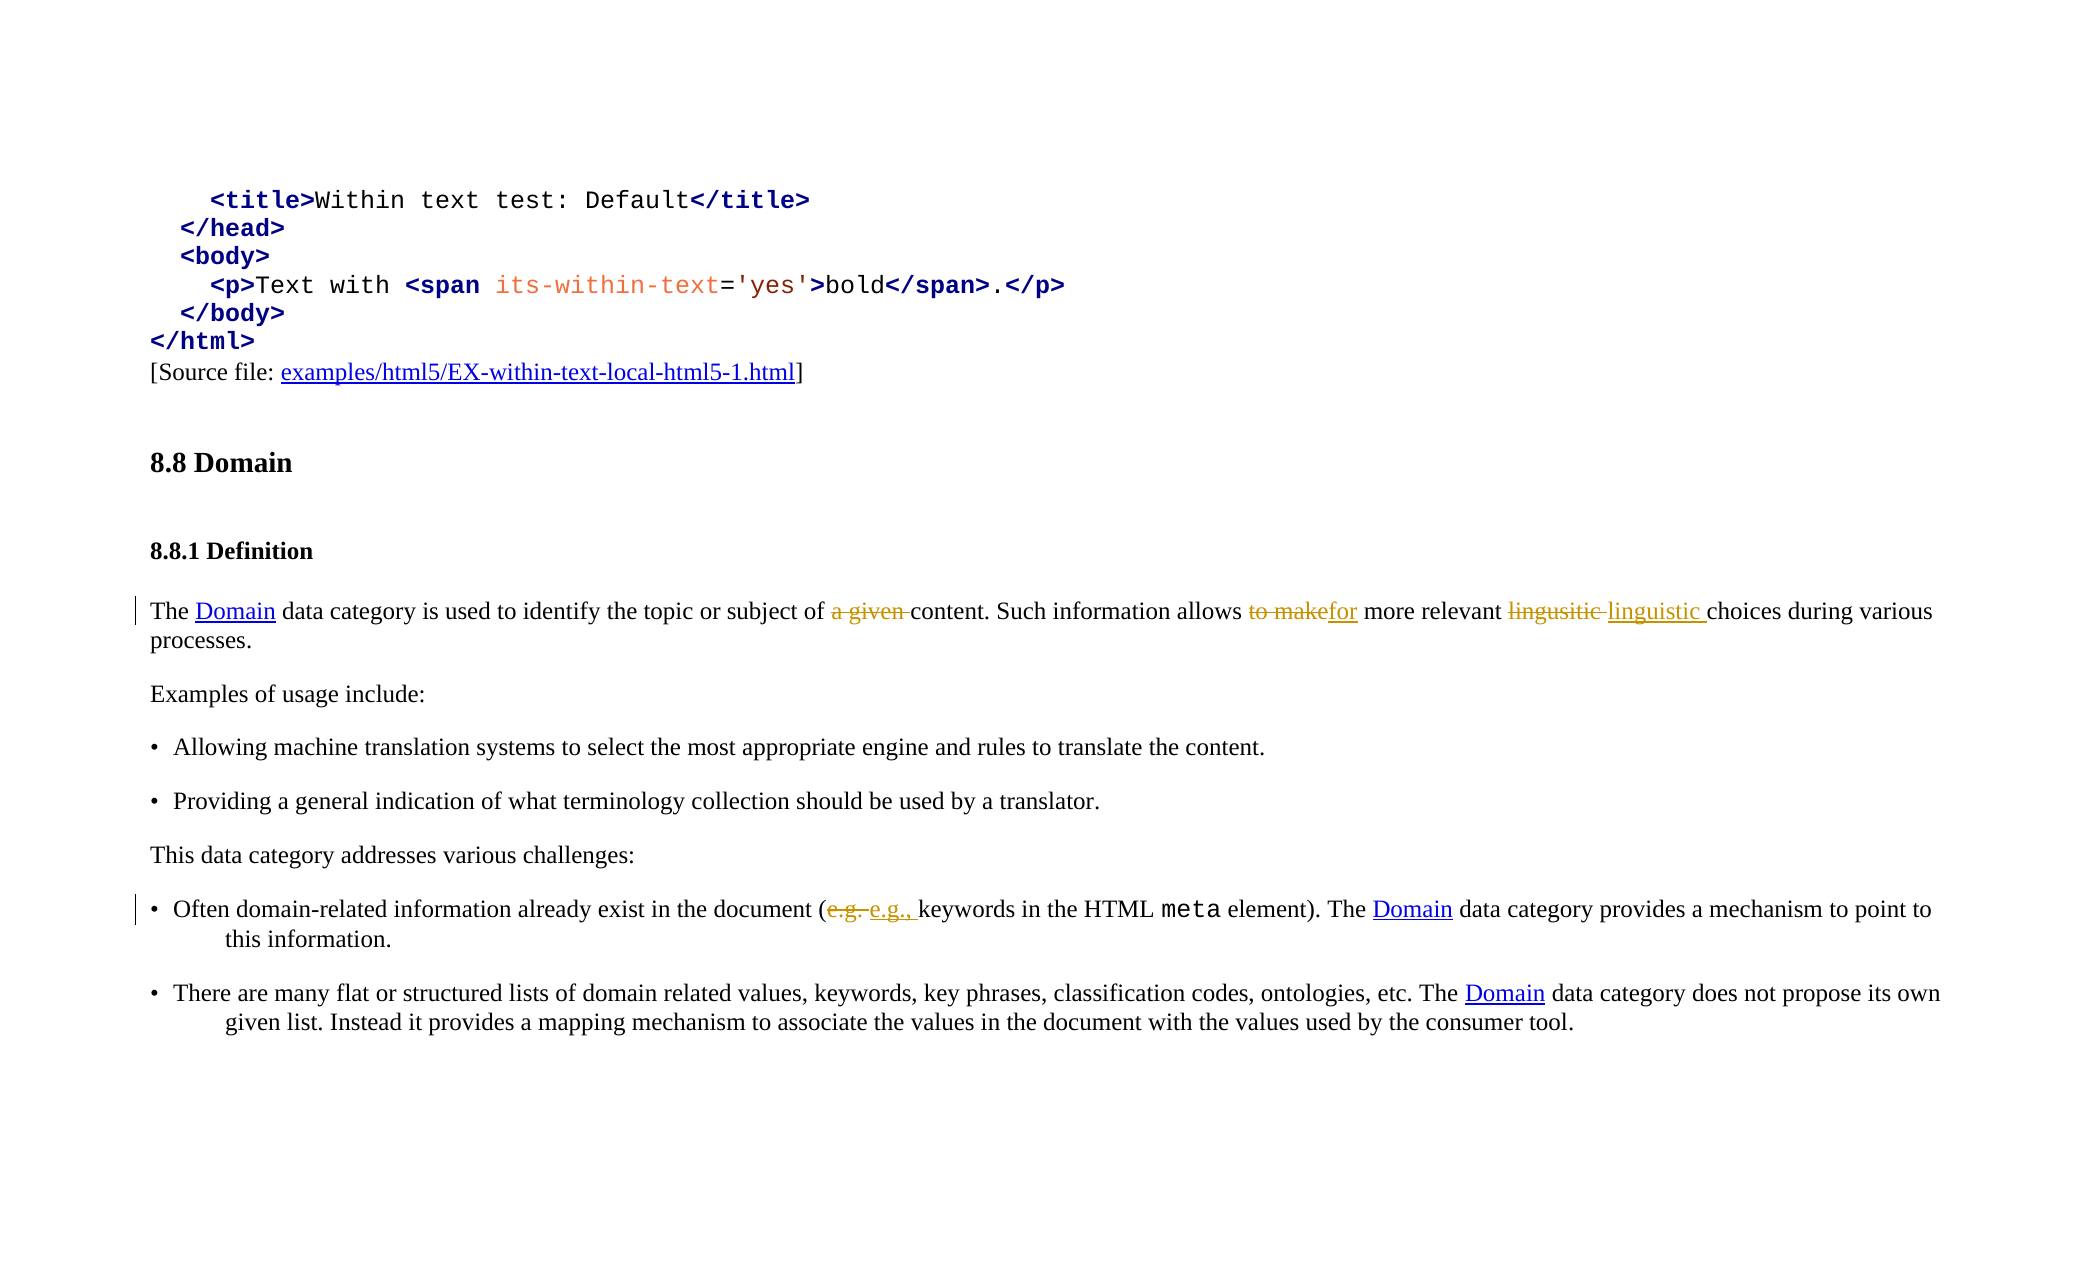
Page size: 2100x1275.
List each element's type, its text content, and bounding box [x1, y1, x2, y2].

text 8.8 Domain [150, 445, 1950, 478]
text <body> [150, 244, 1950, 272]
text 8.8.1 Definition [150, 536, 1950, 565]
text <p>Text with <span its-within-text='yes'>bold</span>.</p> [150, 272, 1950, 301]
text [Source file: examples/html5/EX-within-text-local-html5-1.html] [150, 357, 1950, 386]
text </head> [150, 216, 1950, 244]
text This data category addresses various challenges: [150, 840, 1950, 869]
list Often domain-related information already exist in the document (keywords in the HTML meta element). The Domain data category provides a mechanism to point to this information. [150, 894, 1950, 953]
text Examples of usage include: [150, 679, 1950, 707]
list There are many flat or structured lists of domain related values, keywords, key phrases, classification codes, ontologies, etc. The Domain data category does not propose its own given list. Instead it provides a mapping mechanism to associate the values in the document with the values used by the consumer tool. [150, 978, 1950, 1036]
text </html> [150, 329, 1950, 357]
text <title>Within text test: Default</title> [150, 187, 1950, 216]
list Allowing machine translation systems to select the most appropriate engine and rules to translate the content. [150, 732, 1950, 761]
text </body> [150, 301, 1950, 329]
list Providing a general indication of what terminology collection should be used by a translator. [150, 786, 1950, 815]
text The Domain data category is used to identify the topic or subject of content. Such information allows more relevant choices during various processes. [150, 596, 1950, 654]
